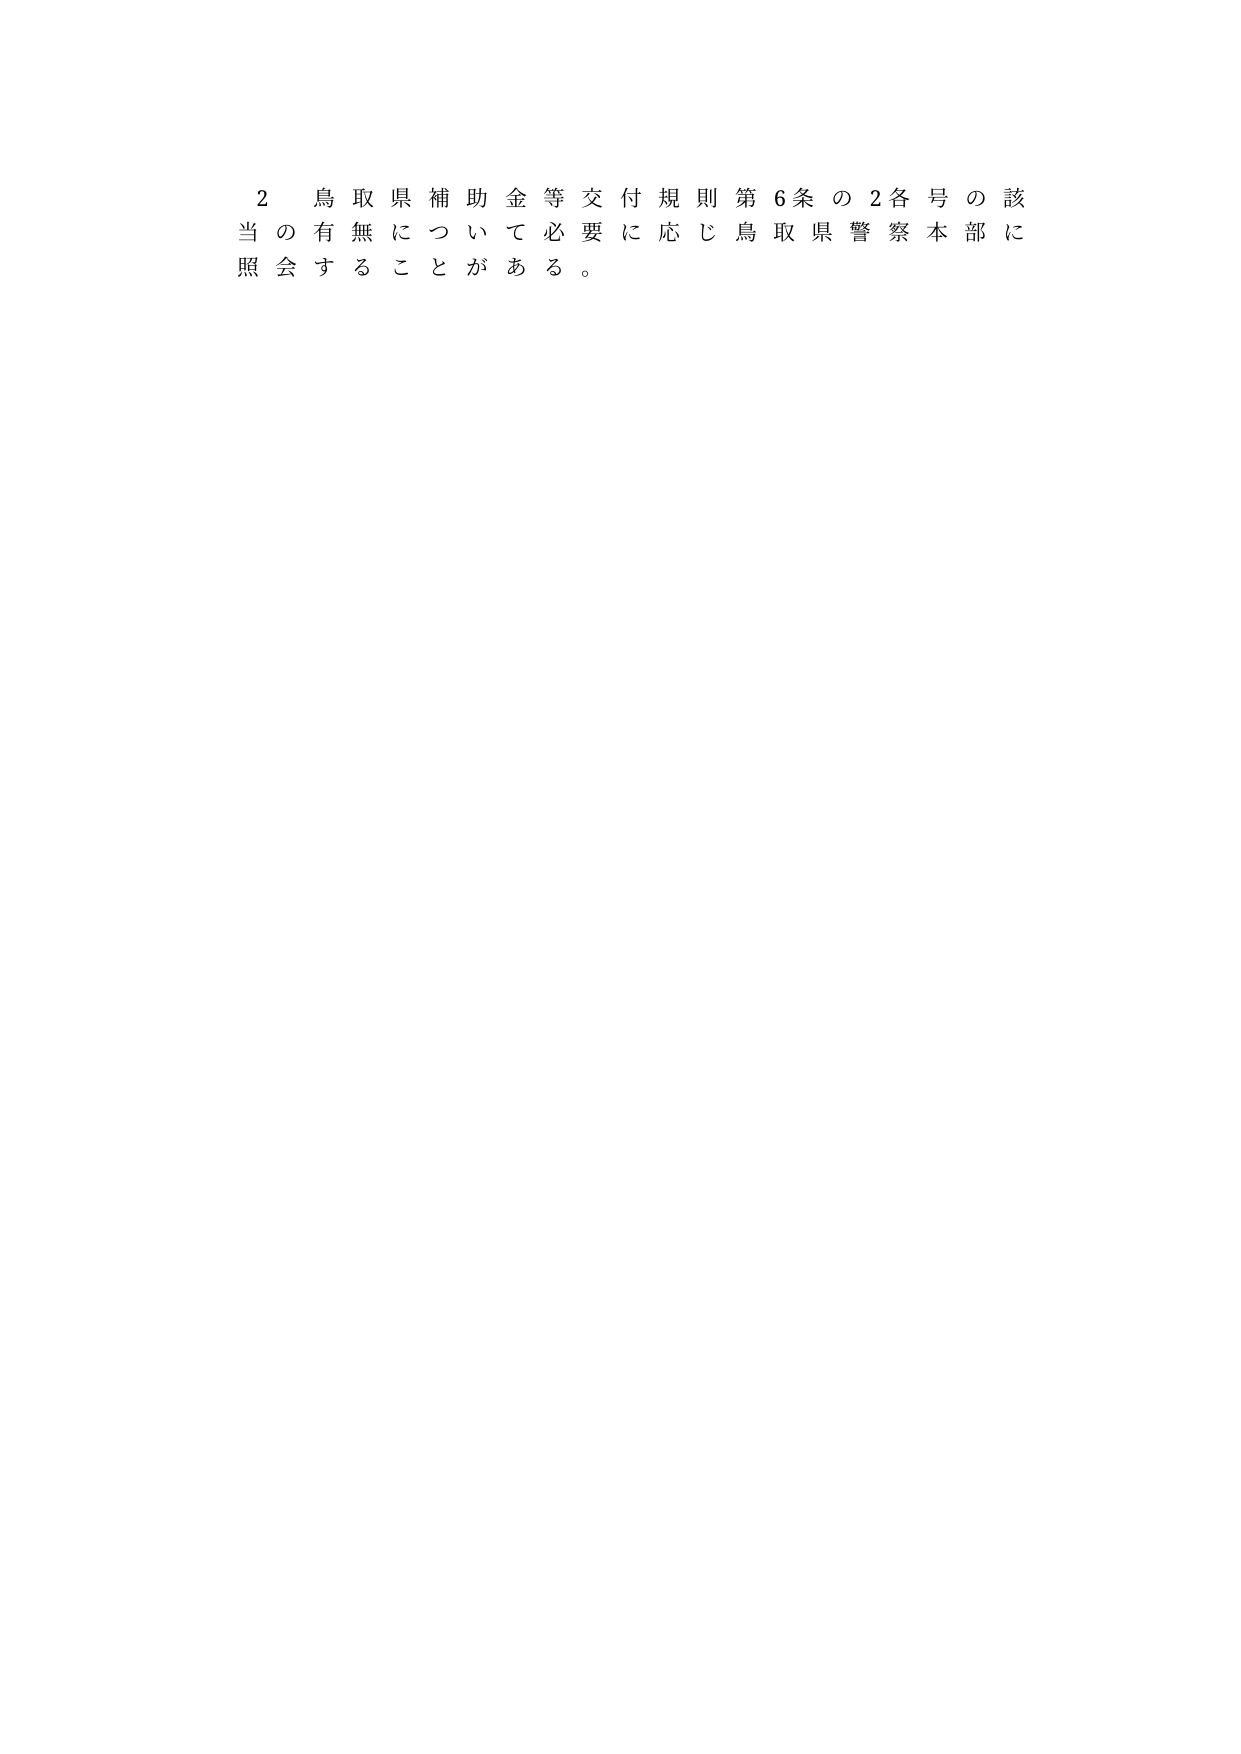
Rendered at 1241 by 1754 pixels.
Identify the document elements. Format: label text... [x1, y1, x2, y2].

text 2 鳥取県補助金等交付規則第6条の2各号の該当の有無について必要に応じ鳥取県警察本部に照会することがある。 [179, 179, 1061, 284]
